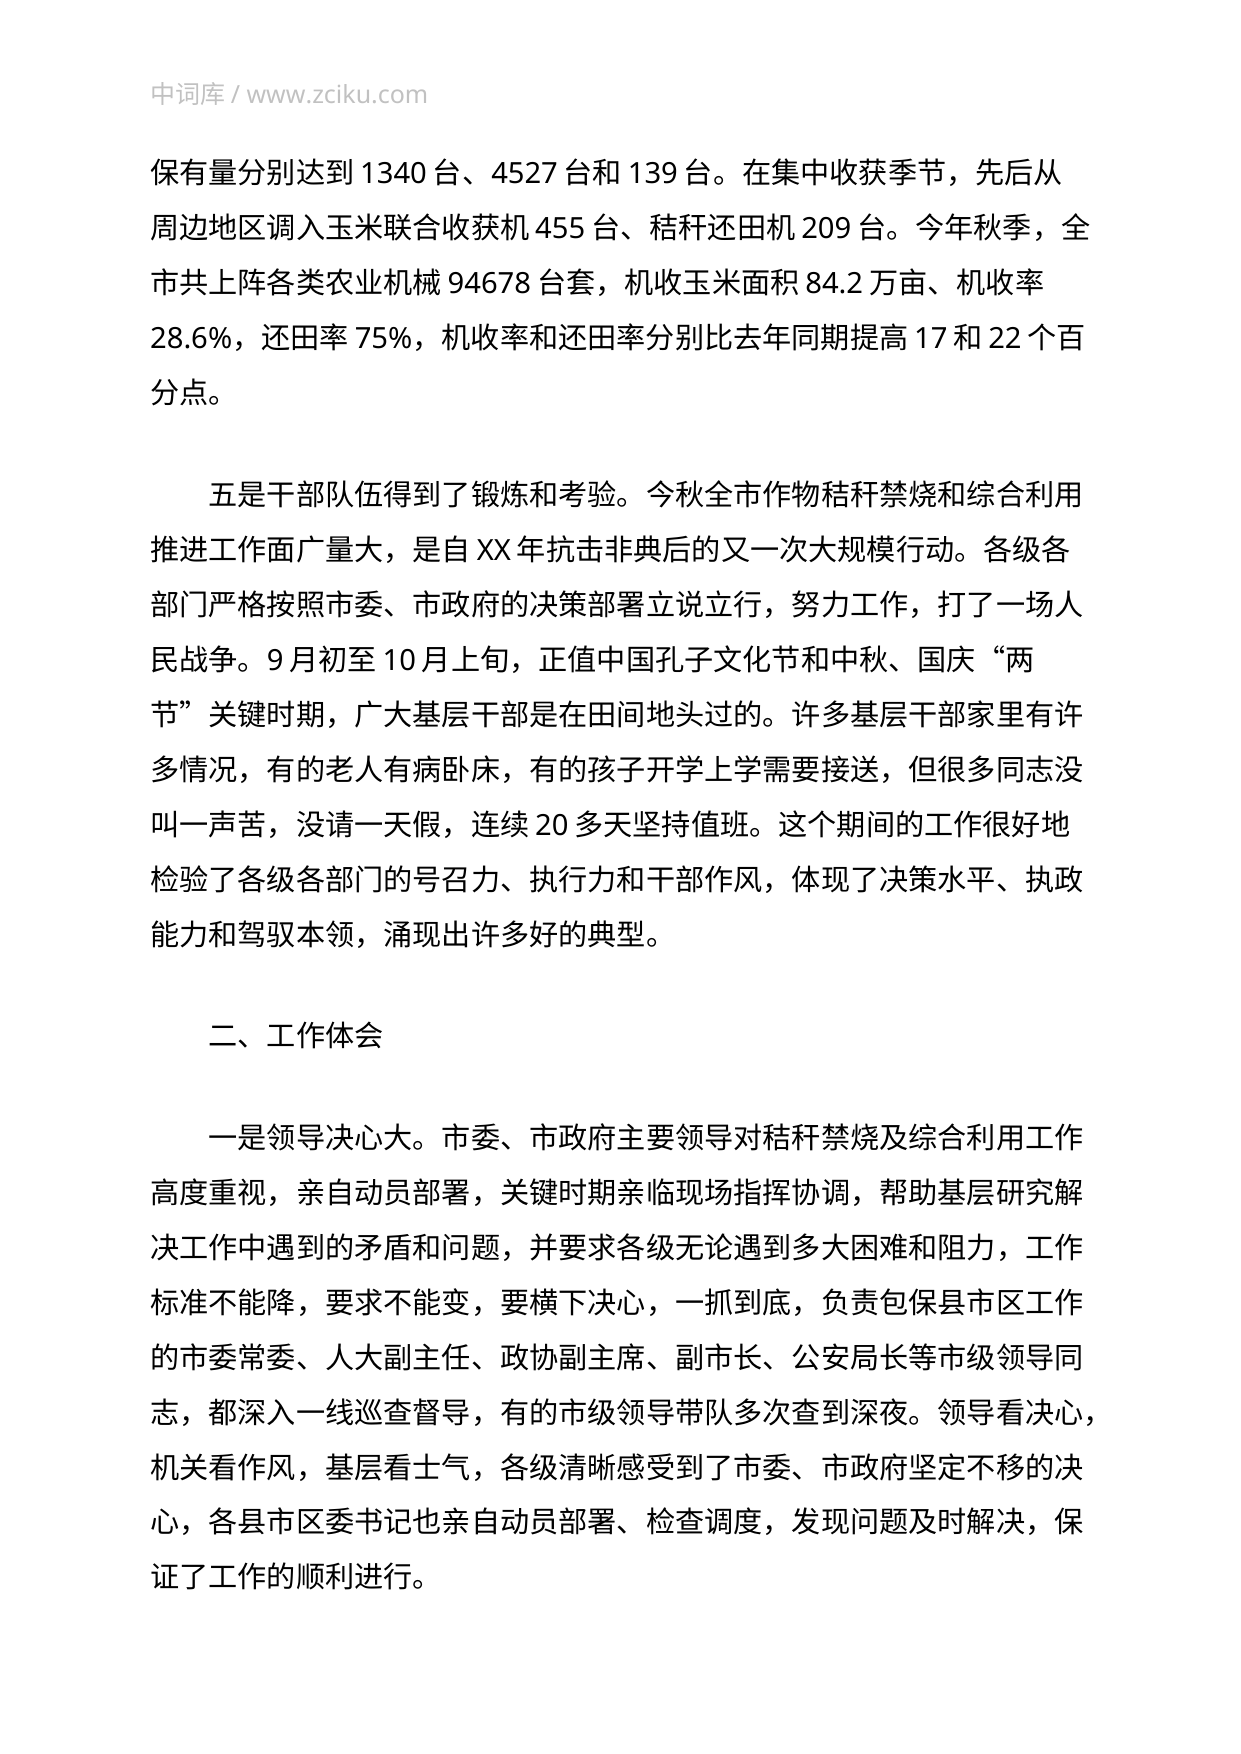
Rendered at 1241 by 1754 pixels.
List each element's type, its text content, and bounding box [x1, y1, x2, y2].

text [150, 150, 1090, 412]
text 五是干部队伍得到了锻炼和考验。今秋全市作物秸秆禁烧和综合利用推进工作面广量大，是自XX年抗击非典后的又一次大规模行动。各级各部门严格按照市委、市政府的决策部署立说立行，努力工作，打了一场人民战争。9月初至10月上旬，正值中国孔子文化节和中秋、国庆“两节”关键时期，广大基层干部是在田间地头过的。许多基层干部家里有许多情况，有的老人有病卧床，有的孩子开学上学需要接送，但很多同志没叫一声苦，没请一天假，连续20多天坚持值班。这个期间的工作很好地检验了各级各部门的号召力、执行力和干部作风，体现了决策水平、执政能力和驾驭本领，涌现出许多好的典型。 [150, 472, 1090, 953]
text 一是领导决心大。市委、市政府主要领导对秸秆禁烧及综合利用工作高度重视，亲自动员部署，关键时期亲临现场指挥协调，帮助基层研究解决工作中遇到的矛盾和问题，并要求各级无论遇到多大困难和阻力，工作标准不能降，要求不能变，要横下决心，一抓到底，负责包保县市区工作的市委常委、人大副主任、政协副主席、副市长、公安局长等市级领导同志，都深入一线巡查督导，有的市级领导带队多次查到深夜。领导看决心，机关看作风，基层看士气，各级清晰感受到了市委、市政府坚定不移的决心，各县市区委书记也亲自动员部署、检查调度，发现问题及时解决，保证了工作的顺利进行。 [150, 1115, 1090, 1596]
text 二、工作体会 [150, 1013, 1090, 1055]
